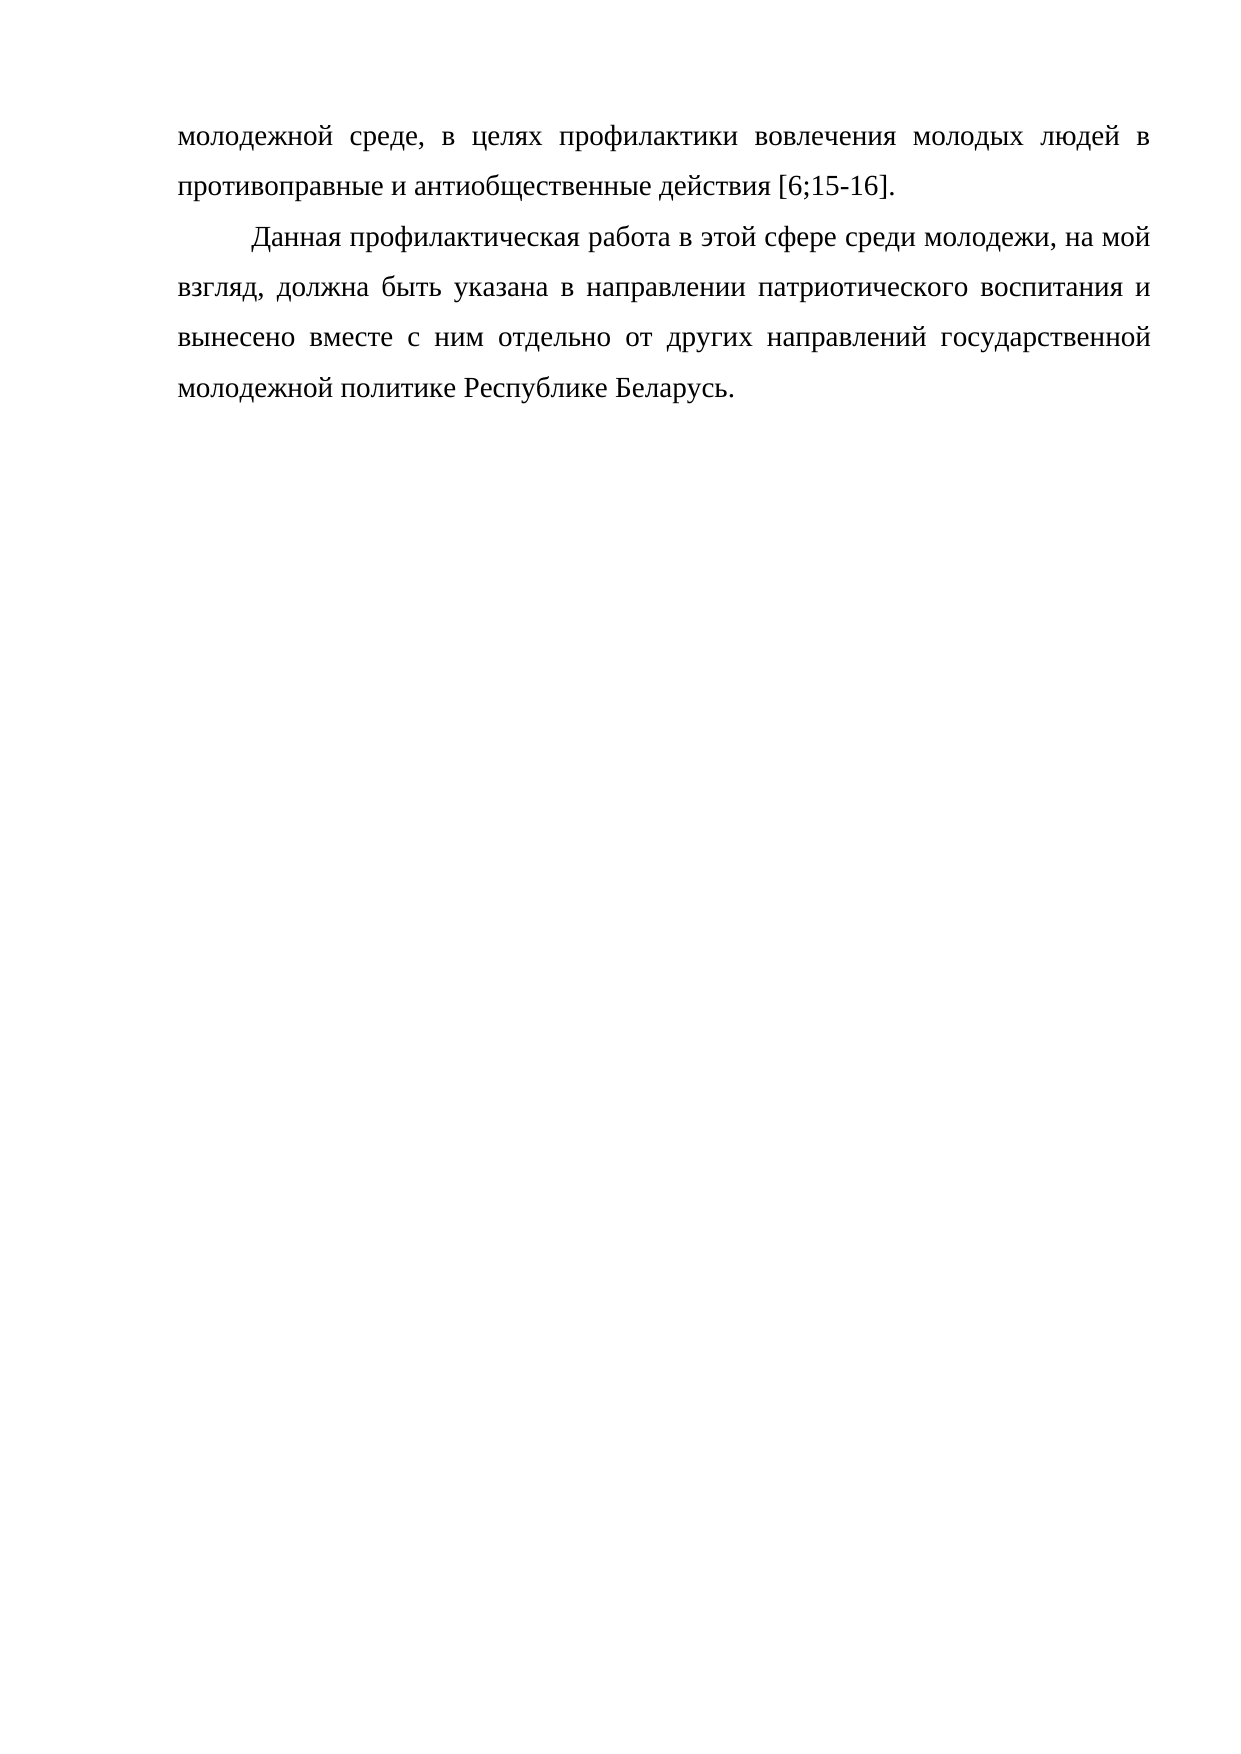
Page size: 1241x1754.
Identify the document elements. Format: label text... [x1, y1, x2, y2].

text Данная профилактическая работа в этой сфере среди молодежи, на мой взгляд, должна быть указана в направлении патриотического воспитания и вынесено вместе с ним отдельно от других направлений государственной молодежной политике Республике Беларусь. [177, 219, 1152, 403]
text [177, 118, 1152, 202]
